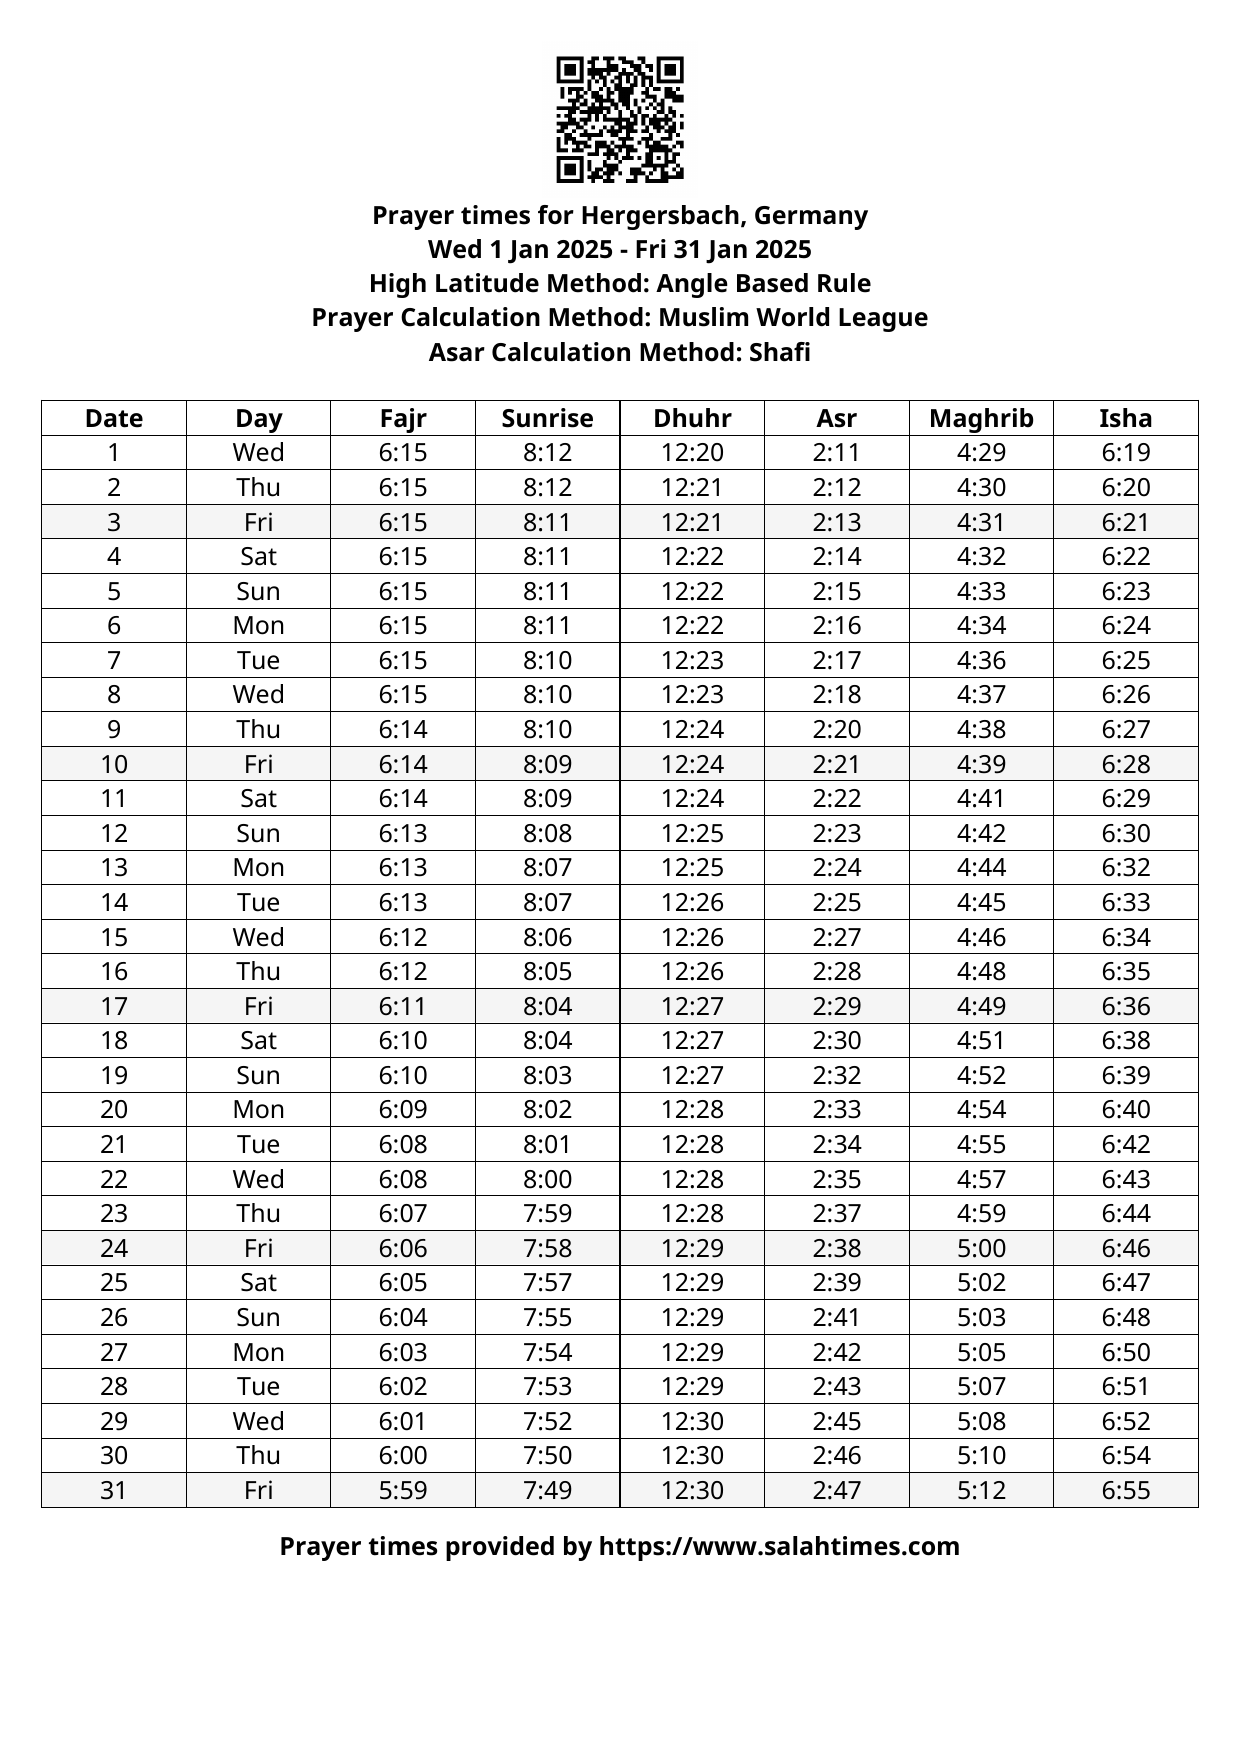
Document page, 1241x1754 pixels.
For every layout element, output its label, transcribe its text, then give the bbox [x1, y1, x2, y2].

table_cell Wed [187, 920, 330, 953]
table_cell 6:21 [1054, 505, 1198, 538]
table_header Dhuhr [621, 401, 764, 434]
table_cell 8:11 [476, 609, 619, 642]
table_cell 6:27 [1054, 712, 1198, 746]
table_cell 14 [42, 885, 186, 919]
table_cell 8:00 [476, 1162, 619, 1195]
table_cell 12:25 [621, 851, 764, 884]
table_cell 2:30 [765, 1024, 909, 1057]
table_cell 6:15 [331, 539, 475, 573]
table_cell 6:10 [331, 1058, 475, 1092]
table_cell Wed [187, 436, 330, 469]
table_cell 2:46 [765, 1439, 909, 1472]
table_cell 4 [42, 539, 186, 573]
table_cell 10 [42, 747, 186, 780]
table_cell 12 [42, 816, 186, 849]
table_header Date [42, 401, 186, 434]
table_header Asr [765, 401, 909, 434]
table_cell 9 [42, 712, 186, 746]
table_cell 12:29 [621, 1369, 764, 1403]
table_cell 20 [42, 1093, 186, 1126]
table_cell Tue [187, 1127, 330, 1161]
table_cell 12:27 [621, 1024, 764, 1057]
table_cell Thu [187, 1196, 330, 1230]
table_cell 12:26 [621, 885, 764, 919]
table_cell 25 [42, 1266, 186, 1299]
table_cell Sun [187, 1058, 330, 1092]
table_cell 12:21 [621, 470, 764, 504]
table_cell 4:57 [910, 1162, 1053, 1195]
table_cell 3 [42, 505, 186, 538]
table_cell 8:01 [476, 1127, 619, 1161]
table_cell 2:47 [765, 1473, 909, 1507]
table_cell 4:48 [910, 954, 1053, 988]
table_cell 6:03 [331, 1335, 475, 1368]
table_cell 4:30 [910, 470, 1053, 504]
table_cell 6:14 [331, 781, 475, 815]
table_cell 18 [42, 1024, 186, 1057]
table_cell 27 [42, 1335, 186, 1368]
table_cell 31 [42, 1473, 186, 1507]
table_cell Wed [187, 1404, 330, 1437]
table_cell 2:32 [765, 1058, 909, 1092]
table_cell Thu [187, 954, 330, 988]
table_cell 6:12 [331, 954, 475, 988]
table_cell 12:22 [621, 609, 764, 642]
table_cell Mon [187, 609, 330, 642]
table_cell 12:29 [621, 1231, 764, 1264]
table_cell 6:22 [1054, 539, 1198, 573]
text Prayer Calculation Method: Muslim World League [42, 300, 1198, 334]
table_cell 2:24 [765, 851, 909, 884]
table_cell 8:09 [476, 747, 619, 780]
table_cell 6 [42, 609, 186, 642]
table_cell 6:01 [331, 1404, 475, 1437]
table_cell Tue [187, 885, 330, 919]
table_cell Sun [187, 816, 330, 849]
table_cell 8:12 [476, 436, 619, 469]
table_cell 4:42 [910, 816, 1053, 849]
table_cell 6:55 [1054, 1473, 1198, 1507]
table_cell 6:08 [331, 1127, 475, 1161]
table_cell 6:52 [1054, 1404, 1198, 1437]
table_cell 6:48 [1054, 1300, 1198, 1334]
table_cell 12:23 [621, 678, 764, 711]
table_cell 6:08 [331, 1162, 475, 1195]
table_cell 19 [42, 1058, 186, 1092]
table_cell 5:08 [910, 1404, 1053, 1437]
table_cell 12:28 [621, 1162, 764, 1195]
table_cell 2:11 [765, 436, 909, 469]
table_cell 4:36 [910, 643, 1053, 677]
table_cell 8:11 [476, 505, 619, 538]
table_cell Sat [187, 1024, 330, 1057]
table_cell 2:35 [765, 1162, 909, 1195]
table_cell Sun [187, 574, 330, 607]
table_cell 2:22 [765, 781, 909, 815]
table_cell 6:15 [331, 678, 475, 711]
table_cell 8:02 [476, 1093, 619, 1126]
table_cell 6:44 [1054, 1196, 1198, 1230]
table_cell 8:07 [476, 885, 619, 919]
table_cell 8:03 [476, 1058, 619, 1092]
table_cell 11 [42, 781, 186, 815]
table_cell 30 [42, 1439, 186, 1472]
table_cell 4:49 [910, 989, 1053, 1022]
table_cell 4:33 [910, 574, 1053, 607]
table_cell 7:55 [476, 1300, 619, 1334]
table_cell 5:59 [331, 1473, 475, 1507]
table_cell 2:25 [765, 885, 909, 919]
table_cell 12:24 [621, 712, 764, 746]
table_cell 6:50 [1054, 1335, 1198, 1368]
text Prayer times provided by https://www.salahtimes.com [42, 1528, 1198, 1563]
table_cell 28 [42, 1369, 186, 1403]
table_cell 2:29 [765, 989, 909, 1022]
table_cell 6:29 [1054, 781, 1198, 815]
table_cell 1 [42, 436, 186, 469]
table_cell Mon [187, 1335, 330, 1368]
table_cell 12:28 [621, 1127, 764, 1161]
table_cell 12:20 [621, 436, 764, 469]
table_cell 7:57 [476, 1266, 619, 1299]
table_cell 6:15 [331, 643, 475, 677]
table_cell 6:05 [331, 1266, 475, 1299]
table_cell 12:29 [621, 1335, 764, 1368]
table_cell 2:18 [765, 678, 909, 711]
table_cell 6:19 [1054, 436, 1198, 469]
table_cell 6:38 [1054, 1024, 1198, 1057]
table_cell 2:38 [765, 1231, 909, 1264]
table_cell 6:30 [1054, 816, 1198, 849]
table_cell Thu [187, 1439, 330, 1472]
table_cell 7:52 [476, 1404, 619, 1437]
table_cell 4:31 [910, 505, 1053, 538]
table_cell 8:11 [476, 574, 619, 607]
table_cell 12:29 [621, 1300, 764, 1334]
table_cell 6:13 [331, 885, 475, 919]
table_cell 5:12 [910, 1473, 1053, 1507]
table_cell 4:34 [910, 609, 1053, 642]
table_cell 5:05 [910, 1335, 1053, 1368]
table_cell 6:54 [1054, 1439, 1198, 1472]
table_cell 6:15 [331, 574, 475, 607]
table_cell 2:39 [765, 1266, 909, 1299]
table_cell 6:13 [331, 851, 475, 884]
table_cell 6:25 [1054, 643, 1198, 677]
table_cell 2:27 [765, 920, 909, 953]
table_cell 8:06 [476, 920, 619, 953]
text High Latitude Method: Angle Based Rule [42, 266, 1198, 300]
table_cell 6:14 [331, 712, 475, 746]
table_cell 6:36 [1054, 989, 1198, 1022]
table_cell 8 [42, 678, 186, 711]
table_cell 2:15 [765, 574, 909, 607]
table_cell 4:52 [910, 1058, 1053, 1092]
table_cell 4:44 [910, 851, 1053, 884]
table_cell 2 [42, 470, 186, 504]
table_cell 2:45 [765, 1404, 909, 1437]
table_cell 5:02 [910, 1266, 1053, 1299]
table_cell 12:21 [621, 505, 764, 538]
table_cell Sat [187, 781, 330, 815]
table_cell 4:39 [910, 747, 1053, 780]
table_cell 2:33 [765, 1093, 909, 1126]
table_cell 2:41 [765, 1300, 909, 1334]
table_cell 23 [42, 1196, 186, 1230]
table_cell 7:58 [476, 1231, 619, 1264]
table_cell 4:32 [910, 539, 1053, 573]
table_cell 12:30 [621, 1473, 764, 1507]
table_cell 8:10 [476, 643, 619, 677]
table_cell 8:08 [476, 816, 619, 849]
table_cell 12:26 [621, 920, 764, 953]
table_cell 6:28 [1054, 747, 1198, 780]
table_cell 2:14 [765, 539, 909, 573]
table_cell 7:54 [476, 1335, 619, 1368]
table_cell 12:29 [621, 1266, 764, 1299]
table_cell 8:10 [476, 712, 619, 746]
table_cell 15 [42, 920, 186, 953]
table_cell 6:32 [1054, 851, 1198, 884]
table_cell 8:04 [476, 1024, 619, 1057]
table_cell 6:15 [331, 436, 475, 469]
table_cell 4:41 [910, 781, 1053, 815]
table_cell 6:02 [331, 1369, 475, 1403]
table_cell 13 [42, 851, 186, 884]
table_cell 7:50 [476, 1439, 619, 1472]
table_cell 12:30 [621, 1404, 764, 1437]
picture [542, 41, 699, 198]
table_cell 5:00 [910, 1231, 1053, 1264]
table_cell 5:07 [910, 1369, 1053, 1403]
table_cell 4:37 [910, 678, 1053, 711]
table_cell 2:37 [765, 1196, 909, 1230]
table_cell 2:13 [765, 505, 909, 538]
table_cell Fri [187, 1231, 330, 1264]
table_cell 2:16 [765, 609, 909, 642]
table_header Maghrib [910, 401, 1053, 434]
table_cell 6:10 [331, 1024, 475, 1057]
table_cell 2:20 [765, 712, 909, 746]
table_cell 22 [42, 1162, 186, 1195]
table_cell 5:03 [910, 1300, 1053, 1334]
table_cell 7:59 [476, 1196, 619, 1230]
table_cell 6:24 [1054, 609, 1198, 642]
table_cell 29 [42, 1404, 186, 1437]
table_cell 6:12 [331, 920, 475, 953]
table_header Sunrise [476, 401, 619, 434]
table_cell 6:13 [331, 816, 475, 849]
table_cell 2:21 [765, 747, 909, 780]
table_cell 12:30 [621, 1439, 764, 1472]
table_cell 12:24 [621, 747, 764, 780]
table_cell 12:27 [621, 1058, 764, 1092]
table_cell 12:28 [621, 1196, 764, 1230]
table_cell Tue [187, 1369, 330, 1403]
table_cell 6:23 [1054, 574, 1198, 607]
table_cell 6:15 [331, 470, 475, 504]
table_cell 5:10 [910, 1439, 1053, 1472]
table_cell 4:45 [910, 885, 1053, 919]
table_cell 8:10 [476, 678, 619, 711]
table_cell Tue [187, 643, 330, 677]
table_cell 8:05 [476, 954, 619, 988]
table_cell Mon [187, 1093, 330, 1126]
table_header Fajr [331, 401, 475, 434]
table_cell 6:14 [331, 747, 475, 780]
table_cell Fri [187, 505, 330, 538]
table_cell Thu [187, 470, 330, 504]
table_cell 2:17 [765, 643, 909, 677]
table_cell 2:12 [765, 470, 909, 504]
table_cell 16 [42, 954, 186, 988]
table_cell 4:29 [910, 436, 1053, 469]
table_cell 21 [42, 1127, 186, 1161]
table_cell 2:42 [765, 1335, 909, 1368]
table_cell Sun [187, 1300, 330, 1334]
table_cell 6:35 [1054, 954, 1198, 988]
table_cell 6:26 [1054, 678, 1198, 711]
table_cell 6:40 [1054, 1093, 1198, 1126]
table_header Isha [1054, 401, 1198, 434]
table_cell 26 [42, 1300, 186, 1334]
table_cell Thu [187, 712, 330, 746]
table_cell 6:39 [1054, 1058, 1198, 1092]
table_cell 6:51 [1054, 1369, 1198, 1403]
table_cell 24 [42, 1231, 186, 1264]
table_cell 12:26 [621, 954, 764, 988]
table_cell 12:24 [621, 781, 764, 815]
table_cell Wed [187, 678, 330, 711]
table_cell 4:46 [910, 920, 1053, 953]
table_cell Wed [187, 1162, 330, 1195]
table_cell 6:47 [1054, 1266, 1198, 1299]
table_cell 6:15 [331, 505, 475, 538]
table_cell 6:46 [1054, 1231, 1198, 1264]
table_cell 6:07 [331, 1196, 475, 1230]
table_cell 6:04 [331, 1300, 475, 1334]
table_cell Fri [187, 989, 330, 1022]
table_cell 2:34 [765, 1127, 909, 1161]
table_cell 4:38 [910, 712, 1053, 746]
table_cell 6:00 [331, 1439, 475, 1472]
table_cell 12:27 [621, 989, 764, 1022]
table_cell 6:06 [331, 1231, 475, 1264]
table_cell Fri [187, 1473, 330, 1507]
table_cell 8:11 [476, 539, 619, 573]
table_cell 8:09 [476, 781, 619, 815]
table_cell Mon [187, 851, 330, 884]
table_cell 12:28 [621, 1093, 764, 1126]
table_header Day [187, 401, 330, 434]
table_cell 4:59 [910, 1196, 1053, 1230]
table_cell 8:07 [476, 851, 619, 884]
table_cell Sat [187, 539, 330, 573]
table_cell Sat [187, 1266, 330, 1299]
text Prayer times for Hergersbach, Germany [42, 198, 1198, 232]
table_cell 12:25 [621, 816, 764, 849]
text Wed 1 Jan 2025 - Fri 31 Jan 2025 [42, 232, 1198, 266]
table_cell 8:04 [476, 989, 619, 1022]
table_cell 6:15 [331, 609, 475, 642]
table_cell Fri [187, 747, 330, 780]
table_cell 2:28 [765, 954, 909, 988]
table_cell 4:54 [910, 1093, 1053, 1126]
table_cell 7 [42, 643, 186, 677]
table_cell 2:23 [765, 816, 909, 849]
table_cell 6:34 [1054, 920, 1198, 953]
table_cell 2:43 [765, 1369, 909, 1403]
table_cell 6:43 [1054, 1162, 1198, 1195]
table_cell 6:42 [1054, 1127, 1198, 1161]
table_cell 5 [42, 574, 186, 607]
table_cell 4:55 [910, 1127, 1053, 1161]
table_cell 6:20 [1054, 470, 1198, 504]
table_cell 6:09 [331, 1093, 475, 1126]
table_cell 6:11 [331, 989, 475, 1022]
table_cell 12:22 [621, 539, 764, 573]
table_cell 17 [42, 989, 186, 1022]
table_cell 7:49 [476, 1473, 619, 1507]
table_cell 4:51 [910, 1024, 1053, 1057]
table_cell 8:12 [476, 470, 619, 504]
table_cell 7:53 [476, 1369, 619, 1403]
table_cell 12:23 [621, 643, 764, 677]
text Asar Calculation Method: Shafi [42, 334, 1198, 368]
table_cell 12:22 [621, 574, 764, 607]
table_cell 6:33 [1054, 885, 1198, 919]
